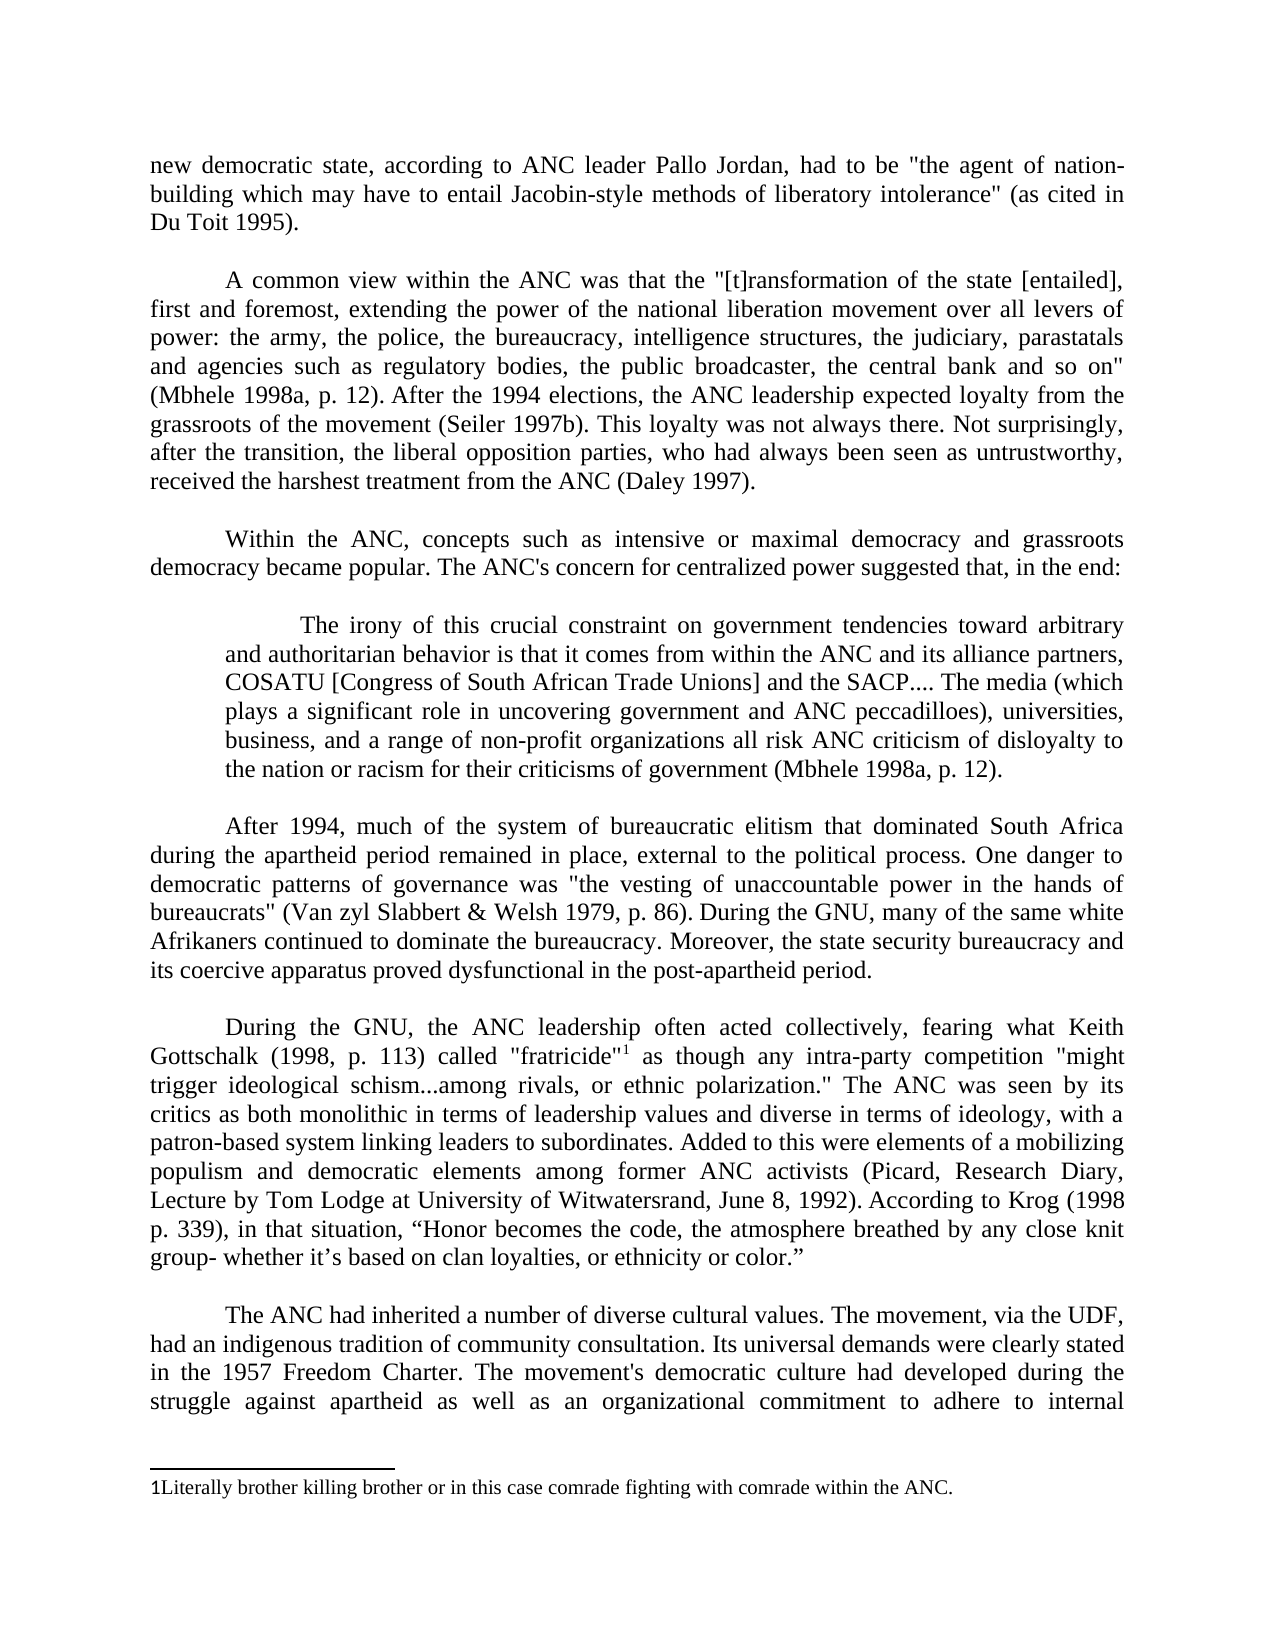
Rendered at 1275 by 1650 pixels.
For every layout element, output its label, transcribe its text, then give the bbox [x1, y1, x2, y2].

text Within the ANC, concepts such as intensive or maximal democracy and grassroots democracy became popular. The ANC's concern for centralized power suggested that, in the end: [150, 524, 1125, 581]
text After 1994, much of the system of bureaucratic elitism that dominated South Africa during the apartheid period remained in place, external to the political process. One danger to democratic patterns of governance was "the vesting of unaccountable power in the hands of bureaucrats" (Van zyl Slabbert & Welsh 1979, p. 86). During the GNU, many of the same white Afrikaners continued to dominate the bureaucracy. Moreover, the state security bureaucracy and its coercive apparatus proved dysfunctional in the post-apartheid period. [150, 811, 1125, 984]
text During the GNU, the ANC leadership often acted collectively, fearing what Keith Gottschalk (1998, p. 113) called "fratricide" as though any intra-party competition "might trigger ideological schism...among rivals, or ethnic polarization." The ANC was seen by its critics as both monolithic in terms of leadership values and diverse in terms of ideology, with a patron-based system linking leaders to subordinates. Added to this were elements of a mobilizing populism and democratic elements among former ANC activists (Picard, Research Diary, Lecture by Tom Lodge at University of Witwatersrand, June 8, 1992). According to Krog (1998 p. 339), in that situation, “Honor becomes the code, the atmosphere breathed by any close knit group- whether it’s based on clan loyalties, or ethnicity or color.” [150, 1012, 1125, 1271]
text A common view within the ANC was that the "[t]ransformation of the state [entailed], first and foremost, extending the power of the national liberation movement over all levers of power: the army, the police, the bureaucracy, intelligence structures, the judiciary, parastatals and agencies such as regulatory bodies, the public broadcaster, the central bank and so on" (Mbhele 1998a, p. 12). After the 1994 elections, the ANC leadership expected loyalty from the grassroots of the movement (Seiler 1997b). This loyalty was not always there. Not surprisingly, after the transition, the liberal opposition parties, who had always been seen as untrustworthy, received the harshest treatment from the ANC (Daley 1997). [150, 265, 1125, 495]
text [150, 1300, 1125, 1415]
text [150, 150, 1125, 236]
text The irony of this crucial constraint on government tendencies toward arbitrary and authoritarian behavior is that it comes from within the ANC and its alliance partners, COSATU [Congress of South African Trade Unions] and the SACP.... The media (which plays a significant role in uncovering government and ANC peccadilloes), universities, business, and a range of non-profit organizations all risk ANC criticism of disloyalty to the nation or racism for their criticisms of government (Mbhele 1998a, p. 12). [225, 610, 1125, 782]
